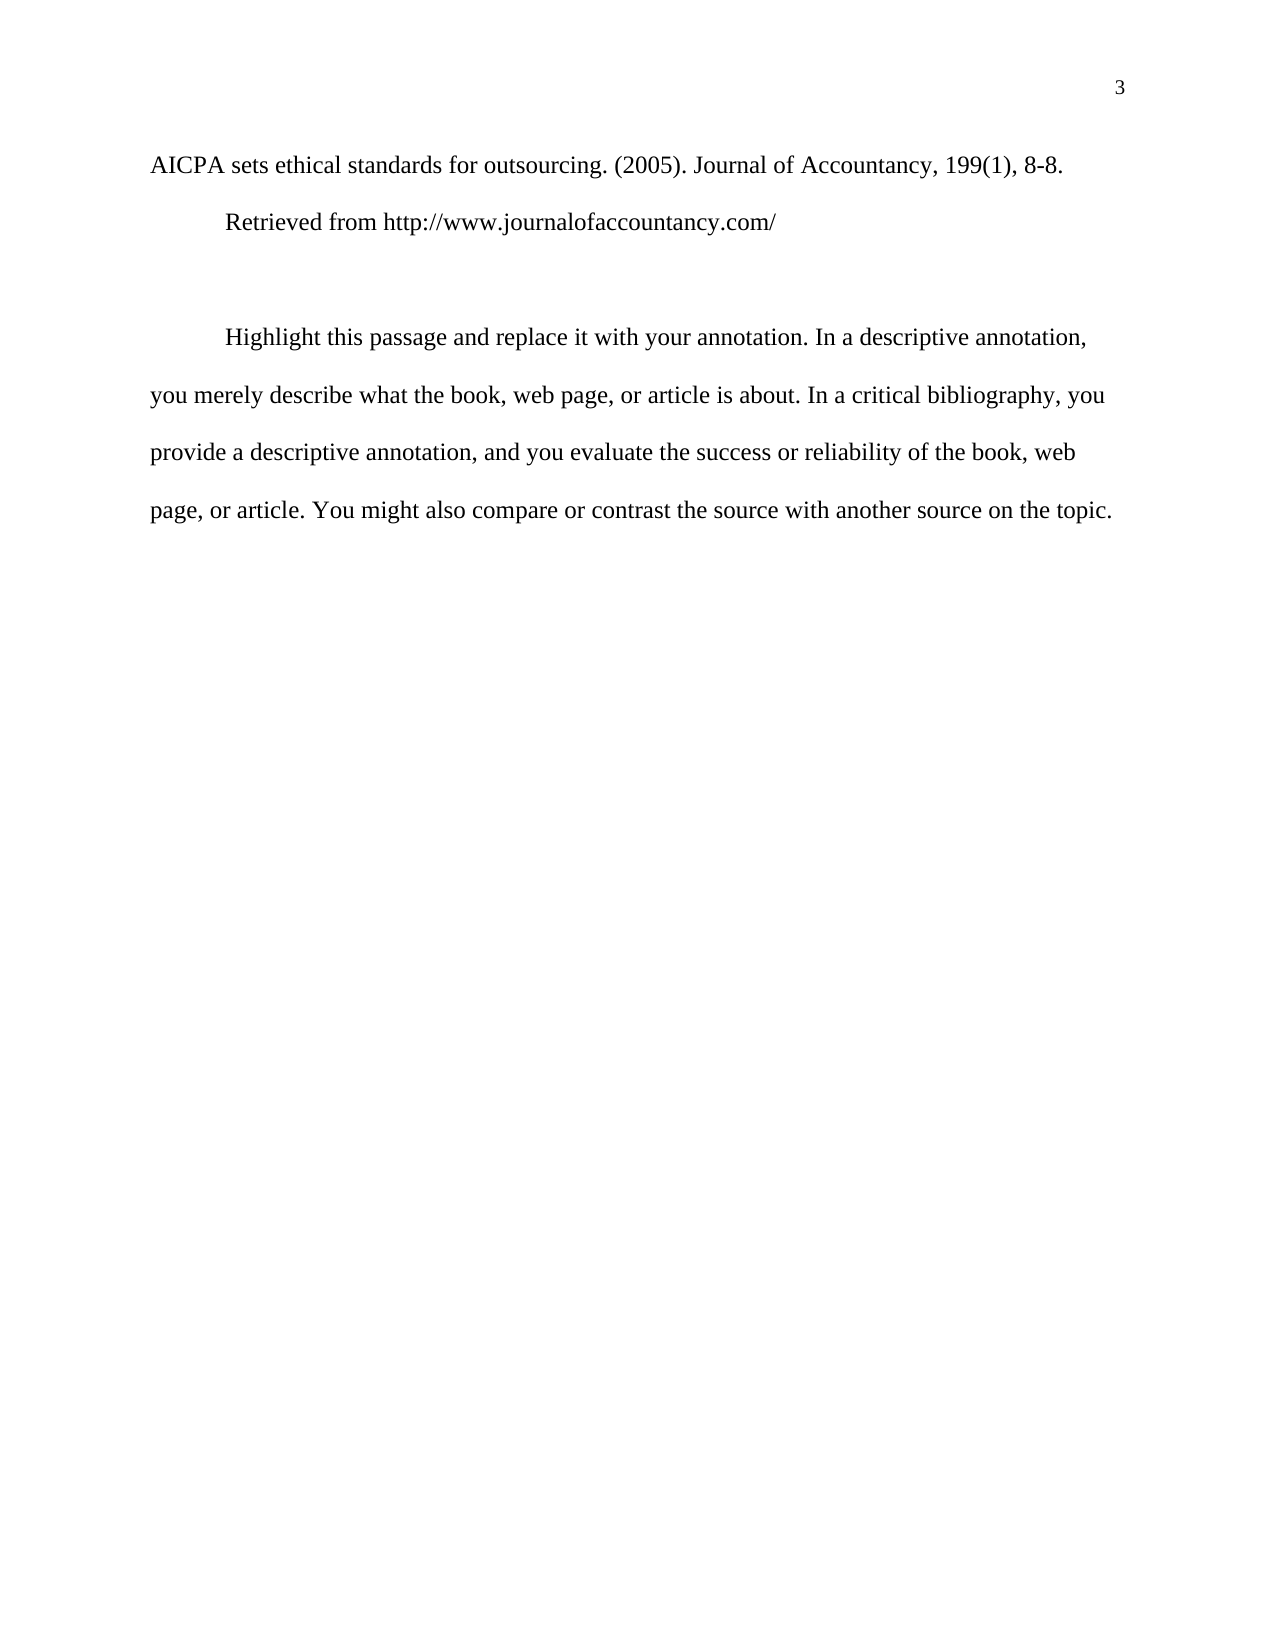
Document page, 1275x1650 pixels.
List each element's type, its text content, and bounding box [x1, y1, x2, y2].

text AICPA sets ethical standards for outsourcing. (2005). Journal of Accountancy, 199(1), 8-8. Retrieved from http://www.journalofaccountancy.com/ [150, 150, 1125, 236]
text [150, 322, 1125, 524]
